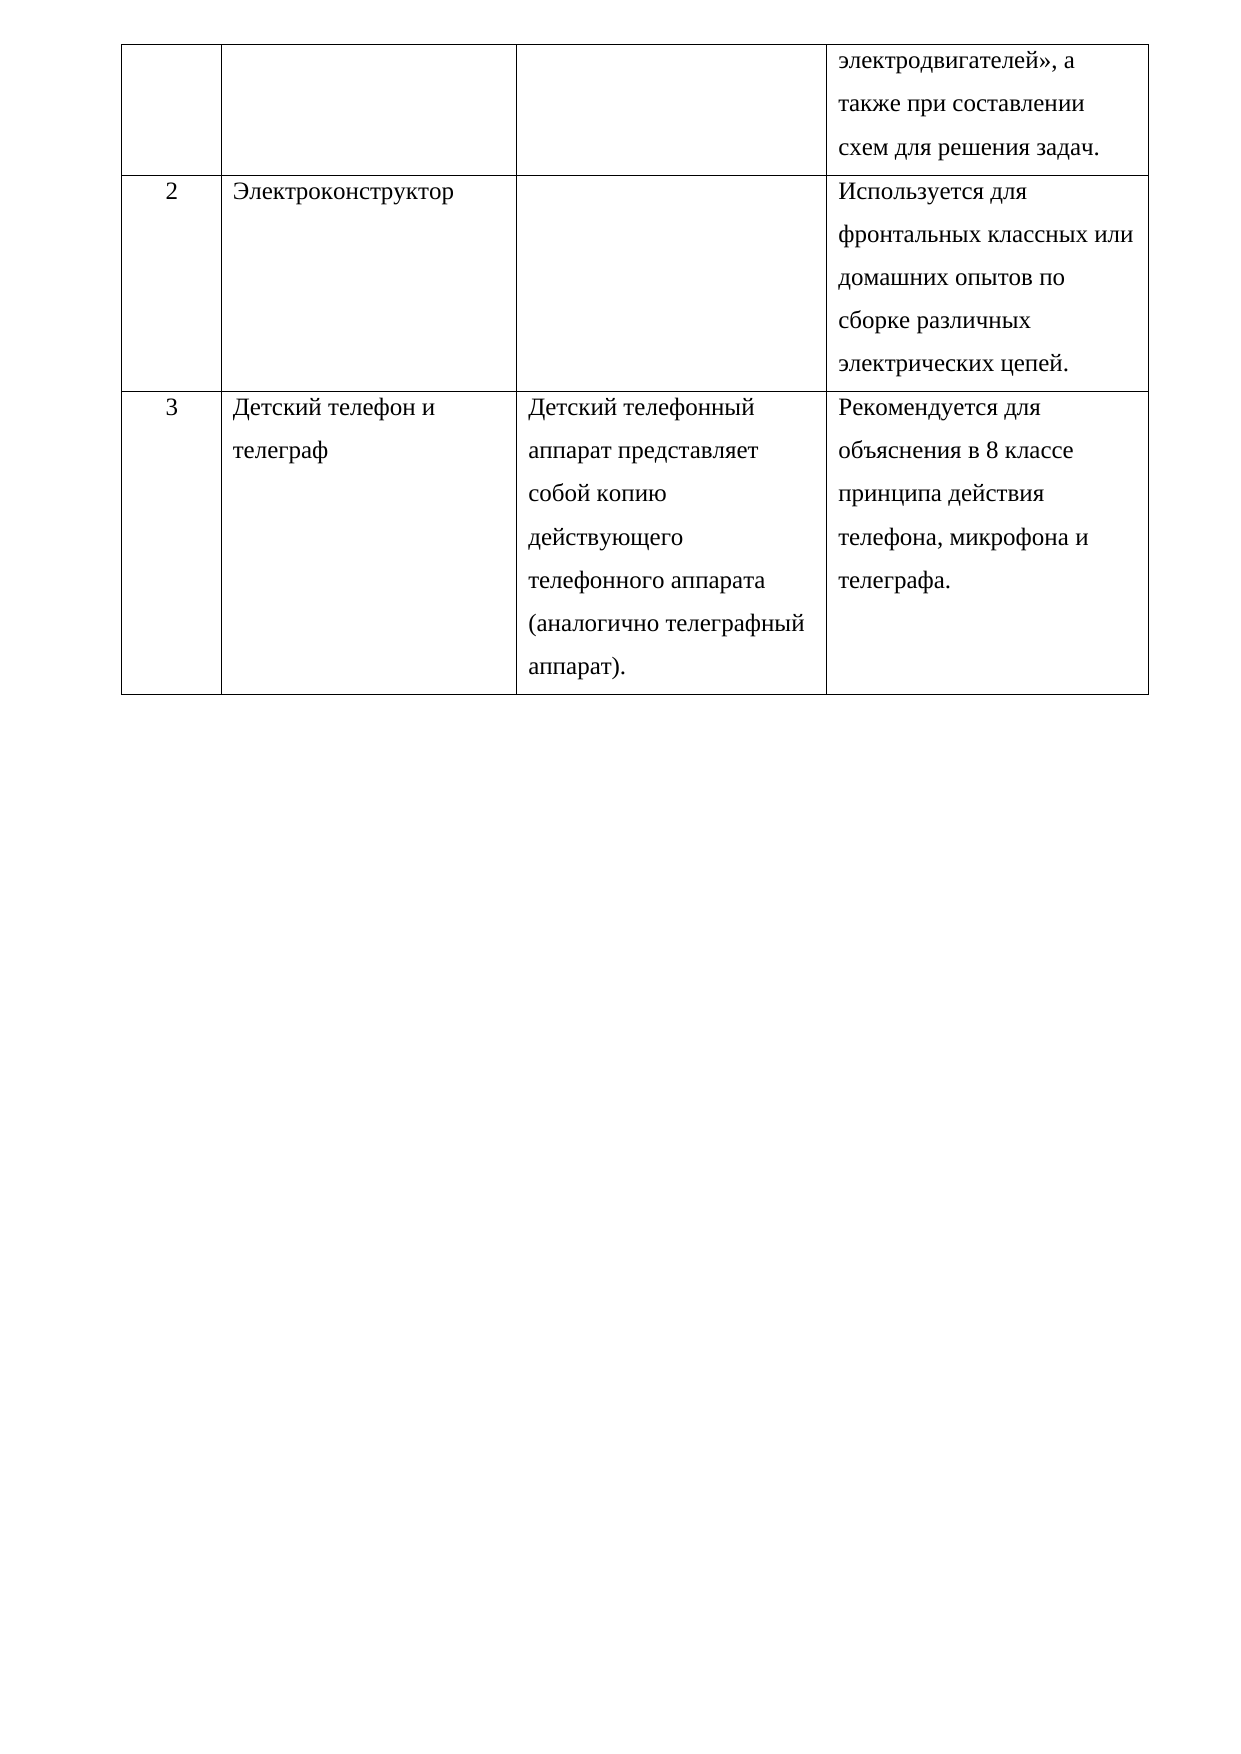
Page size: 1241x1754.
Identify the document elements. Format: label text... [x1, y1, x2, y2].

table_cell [222, 45, 516, 175]
table_cell 3 [122, 392, 221, 694]
table_cell Детский телефон и телеграф [222, 392, 516, 694]
table_cell Детский телефонный аппарат представляет собой копию действующего телефонного аппарата (аналогично телеграфный аппарат). [517, 392, 826, 694]
table_cell 2 [122, 176, 221, 391]
table_cell [517, 176, 826, 391]
table_cell Используется для фронтальных классных или домашних опытов по сборке различных электрических цепей. [827, 176, 1148, 391]
table_cell Электроконструктор [222, 176, 516, 391]
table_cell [827, 45, 1148, 175]
table_cell Рекомендуется для объяснения в 8 классе принципа действия телефона, микрофона и телеграфа. [827, 392, 1148, 694]
table_cell 1 [122, 45, 221, 175]
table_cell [517, 45, 826, 175]
